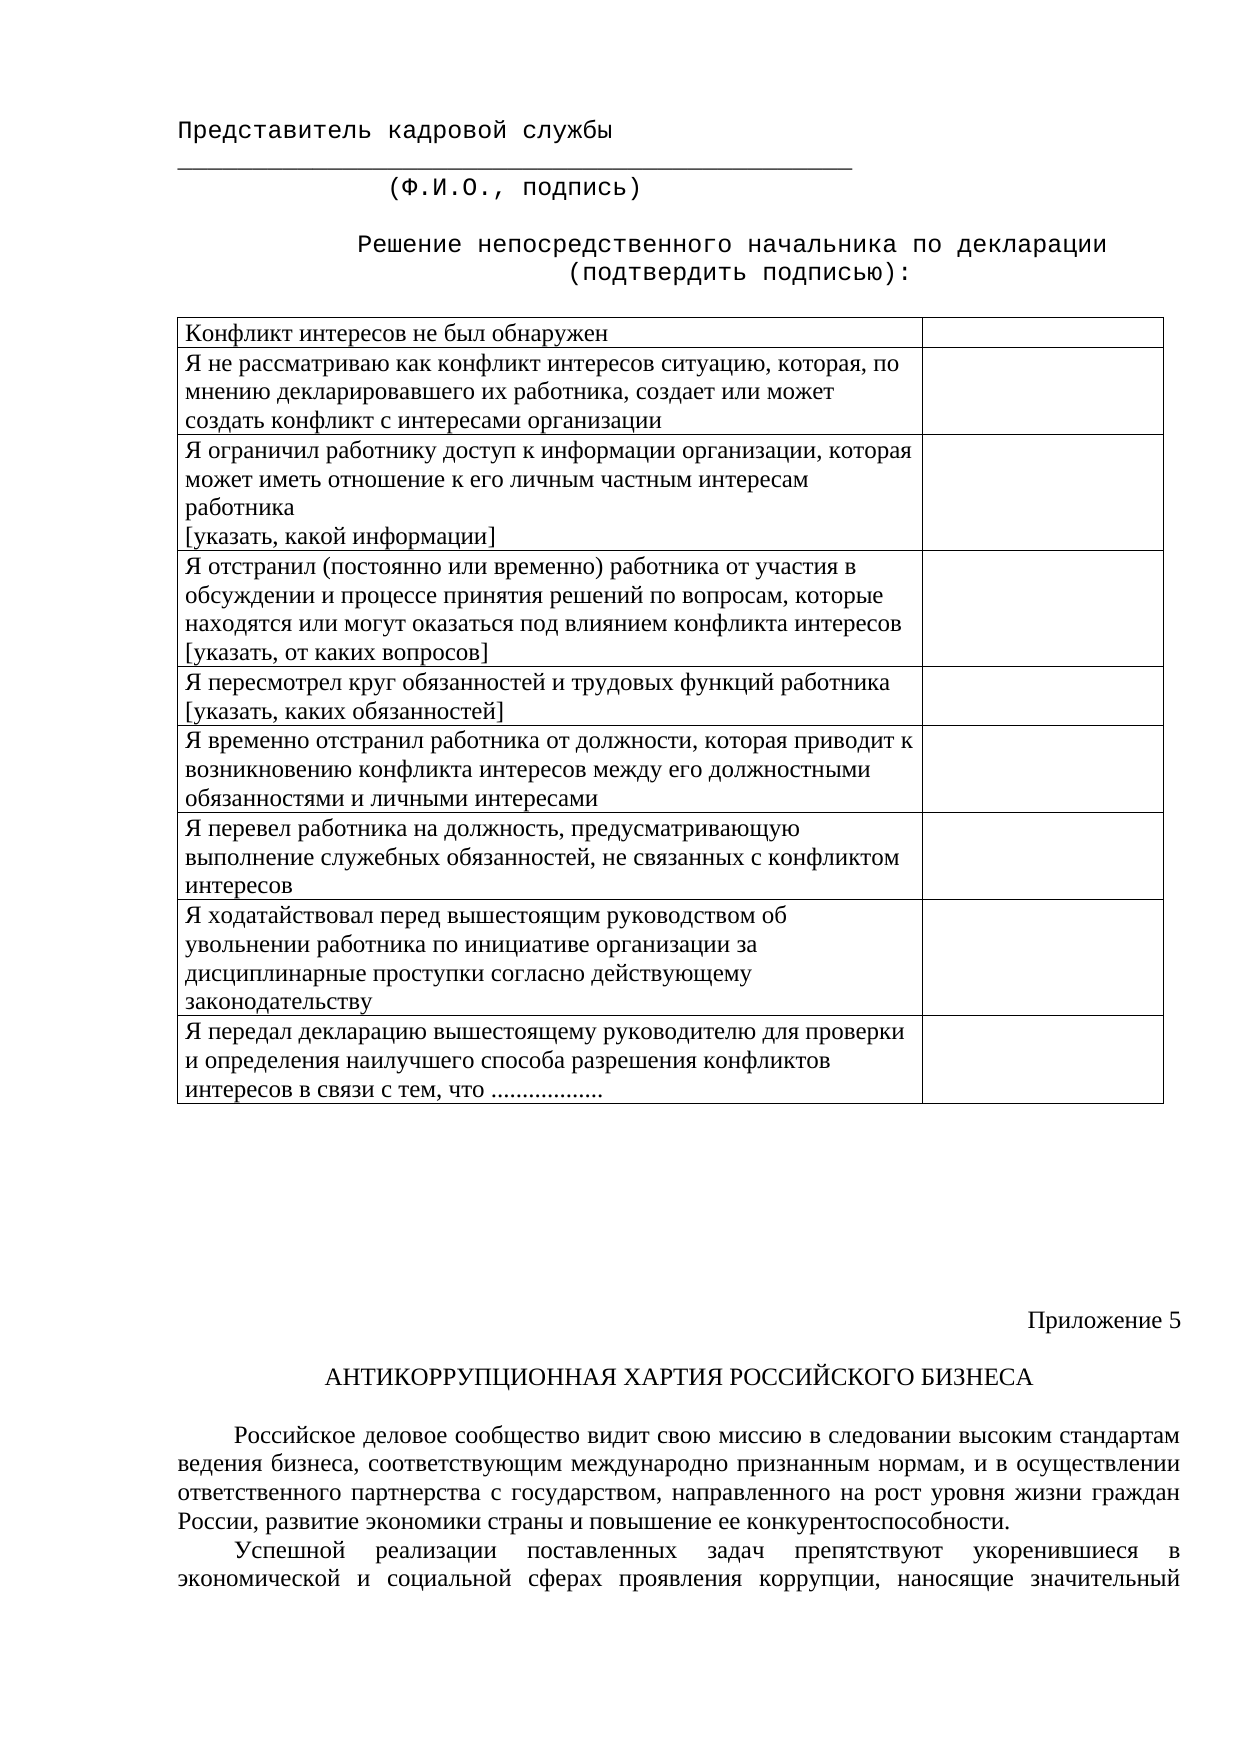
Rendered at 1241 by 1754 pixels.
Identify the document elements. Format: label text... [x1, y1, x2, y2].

table_cell Я ходатайствовал перед вышестоящим руководством об увольнении работника по инициативе организации за дисциплинарные проступки согласно действующему законодательству [178, 900, 922, 1015]
text Представитель кадровой службы [177, 118, 1181, 146]
table_cell [923, 348, 1163, 434]
table_cell [923, 900, 1163, 1015]
table_cell Я отстранил (постоянно или временно) работника от участия в обсуждении и процессе принятия решений по вопросам, которые находятся или могут оказаться под влиянием конфликта интересов [указать, от каких вопросов] [178, 551, 922, 666]
table_cell [923, 726, 1163, 812]
text АНТИКОРРУПЦИОННАЯ ХАРТИЯ РОССИЙСКОГО БИЗНЕСА [177, 1362, 1181, 1391]
table_cell Я временно отстранил работника от должности, которая приводит к возникновению конфликта интересов между его должностными обязанностями и личными интересами [178, 726, 922, 812]
text Приложение 5 [177, 1305, 1181, 1333]
text (подтвердить подписью): [177, 260, 1181, 288]
table_header Конфликт интересов не был обнаружен [178, 318, 922, 347]
table_cell [923, 435, 1163, 550]
table_cell [923, 1016, 1163, 1102]
text Решение непосредственного начальника по декларации [177, 231, 1181, 260]
table_cell Я пересмотрел круг обязанностей и трудовых функций работника [указать, каких обязанностей] [178, 667, 922, 724]
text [177, 146, 1181, 175]
table_cell Я ограничил работнику доступ к информации организации, которая может иметь отношение к его личным частным интересам работника [указать, какой информации] [178, 435, 922, 550]
text (Ф.И.О., подпись) [177, 175, 1181, 203]
text Российское деловое сообщество видит свою миссию в следовании высоким стандартам ведения бизнеса, соответствующим международно признанным нормам, и в осуществлении ответственного партнерства с государством, направленного на рост уровня жизни граждан России, развитие экономики страны и повышение ее конкурентоспособности. [177, 1420, 1181, 1535]
table_cell [923, 813, 1163, 899]
table_cell Я не рассматриваю как конфликт интересов ситуацию, которая, по мнению декларировавшего их работника, создает или может создать конфликт с интересами организации [178, 348, 922, 434]
table_header [923, 318, 1163, 347]
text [177, 1535, 1181, 1592]
table_cell [923, 551, 1163, 666]
table_cell Я перевел работника на должность, предусматривающую выполнение служебных обязанностей, не связанных с конфликтом интересов [178, 813, 922, 899]
table_cell Я передал декларацию вышестоящему руководителю для проверки и определения наилучшего способа разрешения конфликтов интересов в связи с тем, что .................. [178, 1016, 922, 1102]
table_cell [923, 667, 1163, 724]
